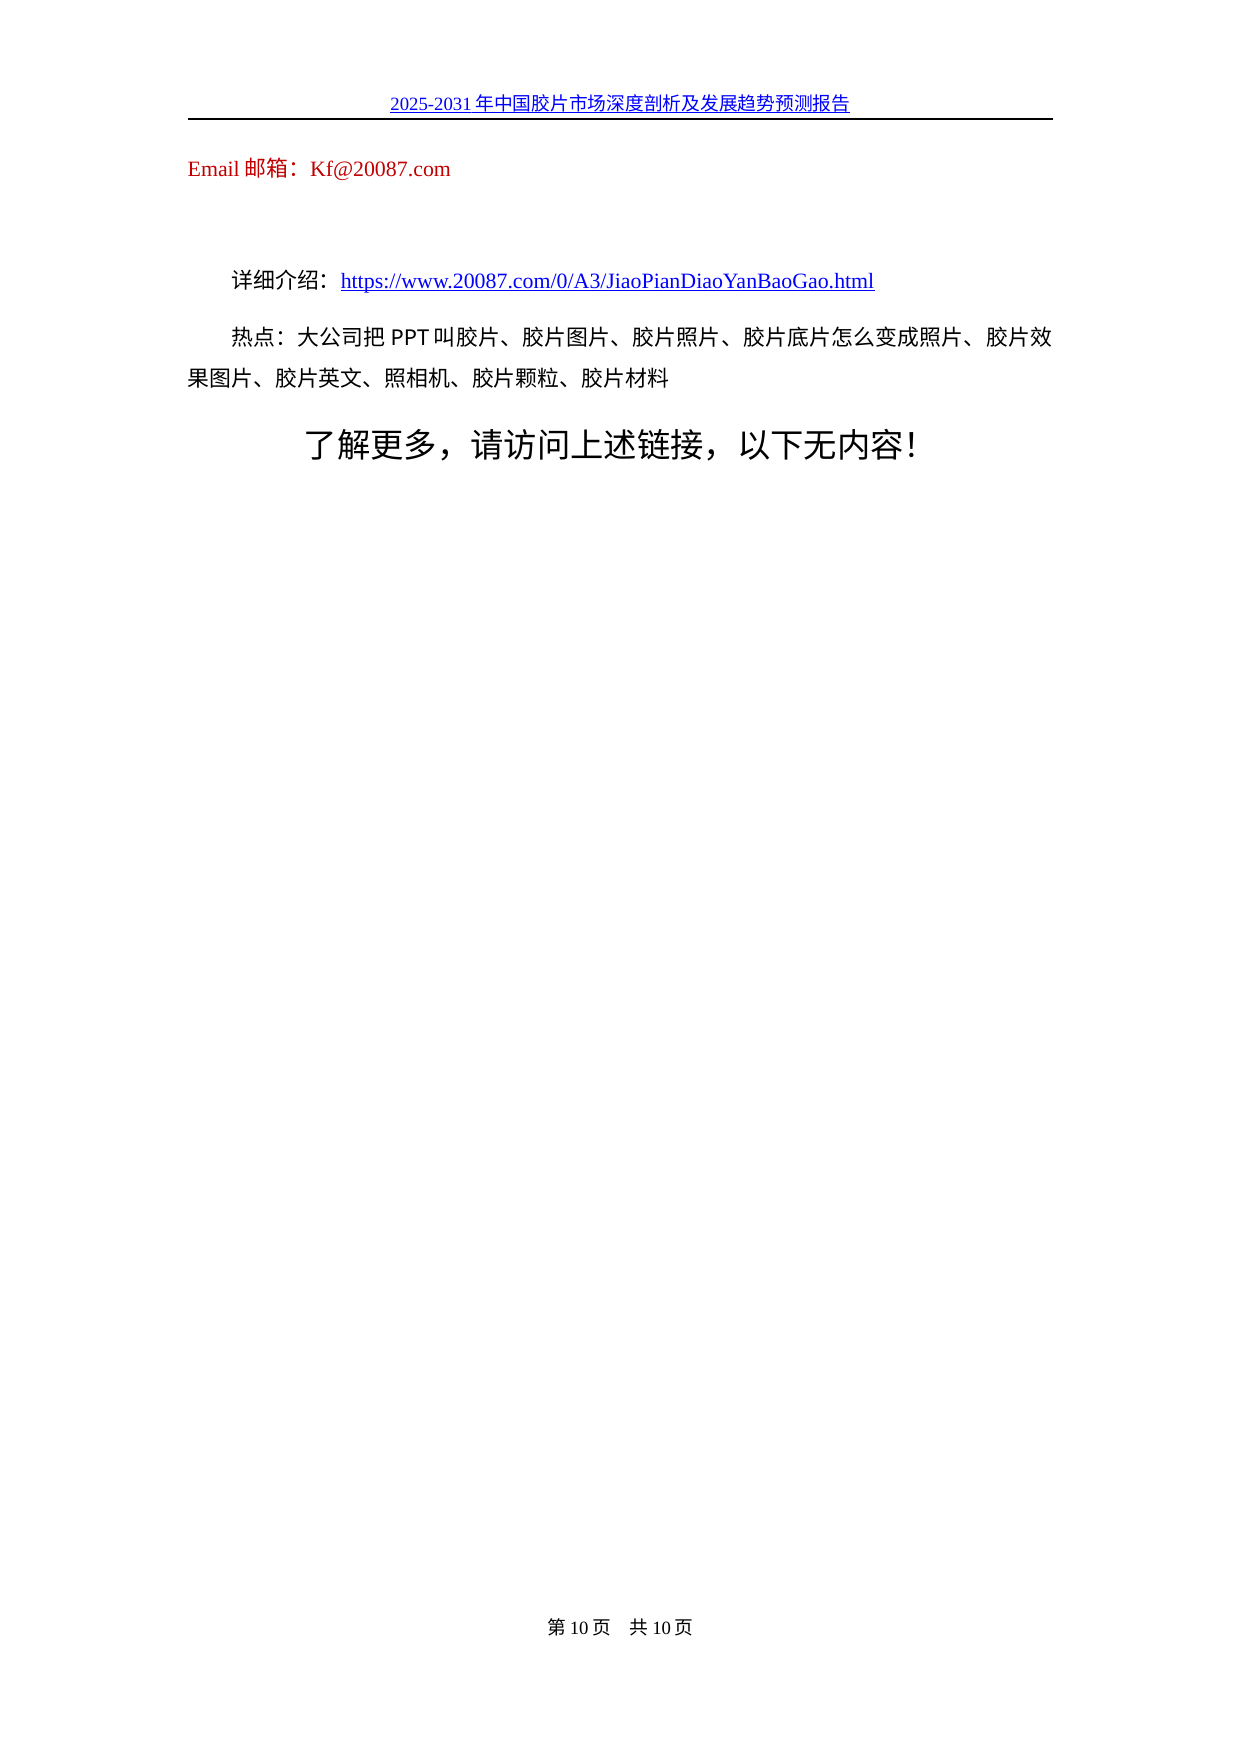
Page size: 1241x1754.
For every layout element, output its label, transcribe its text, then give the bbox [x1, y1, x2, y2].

text Email邮箱：Kf@20087.com [187, 150, 1053, 183]
text 详细介绍：https://www.20087.com/0/A3/JiaoPianDiaoYanBaoGao.html [187, 263, 1053, 296]
title 了解更多，请访问上述链接，以下无内容！ [187, 411, 1053, 476]
text 热点：大公司把PPT叫胶片、胶片图片、胶片照片、胶片底片怎么变成照片、胶片效果图片、胶片英文、照相机、胶片颗粒、胶片材料 [187, 320, 1053, 393]
